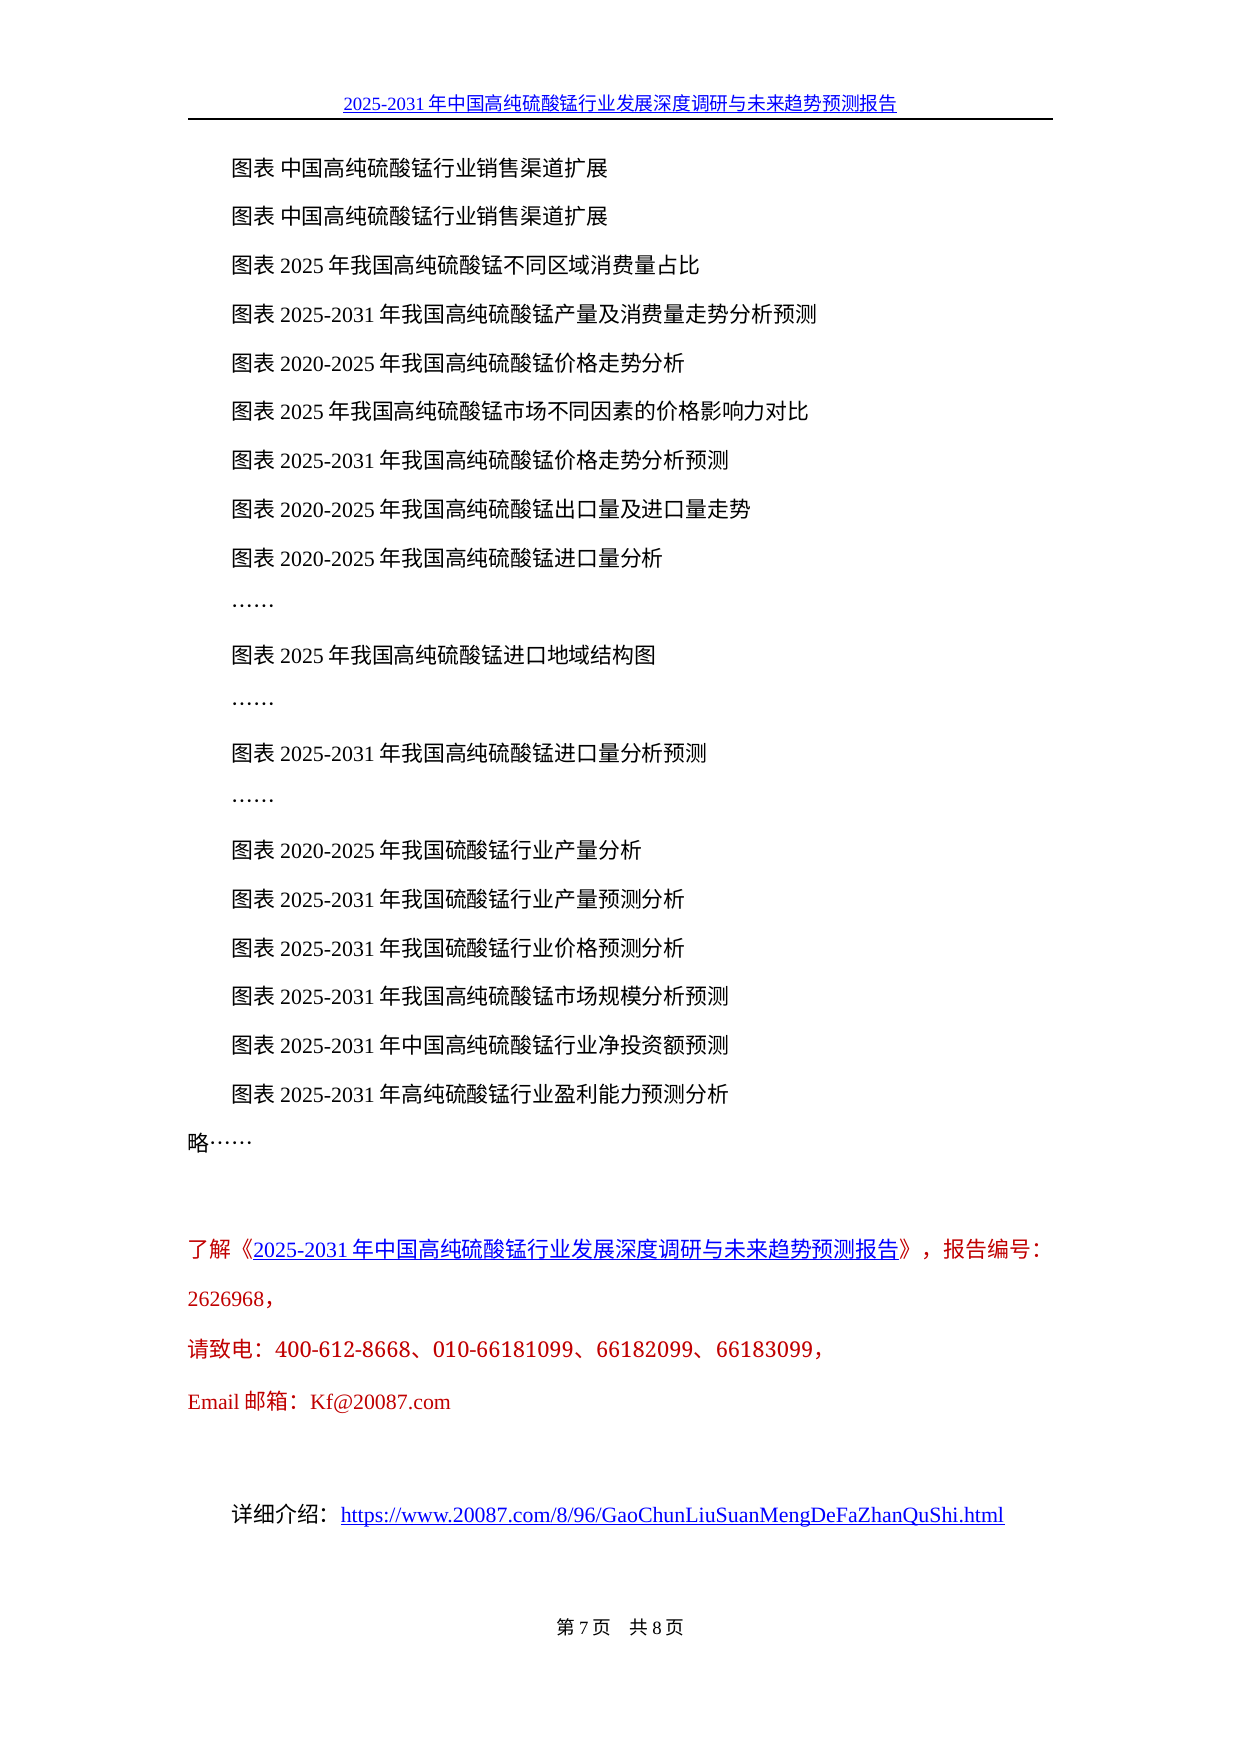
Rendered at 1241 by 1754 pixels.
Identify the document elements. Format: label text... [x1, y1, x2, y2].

text 请致电：400-612-8668、010-66181099、66182099、66183099， [187, 1332, 1053, 1364]
text 了解《2025-2031年中国高纯硫酸锰行业发展深度调研与未来趋势预测报告》，报告编号：2626968， [187, 1232, 1053, 1313]
text 详细介绍：https://www.20087.com/8/96/GaoChunLiuSuanMengDeFaZhanQuShi.html [187, 1496, 1053, 1529]
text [187, 150, 1053, 1158]
text Email邮箱：Kf@20087.com [187, 1383, 1053, 1416]
